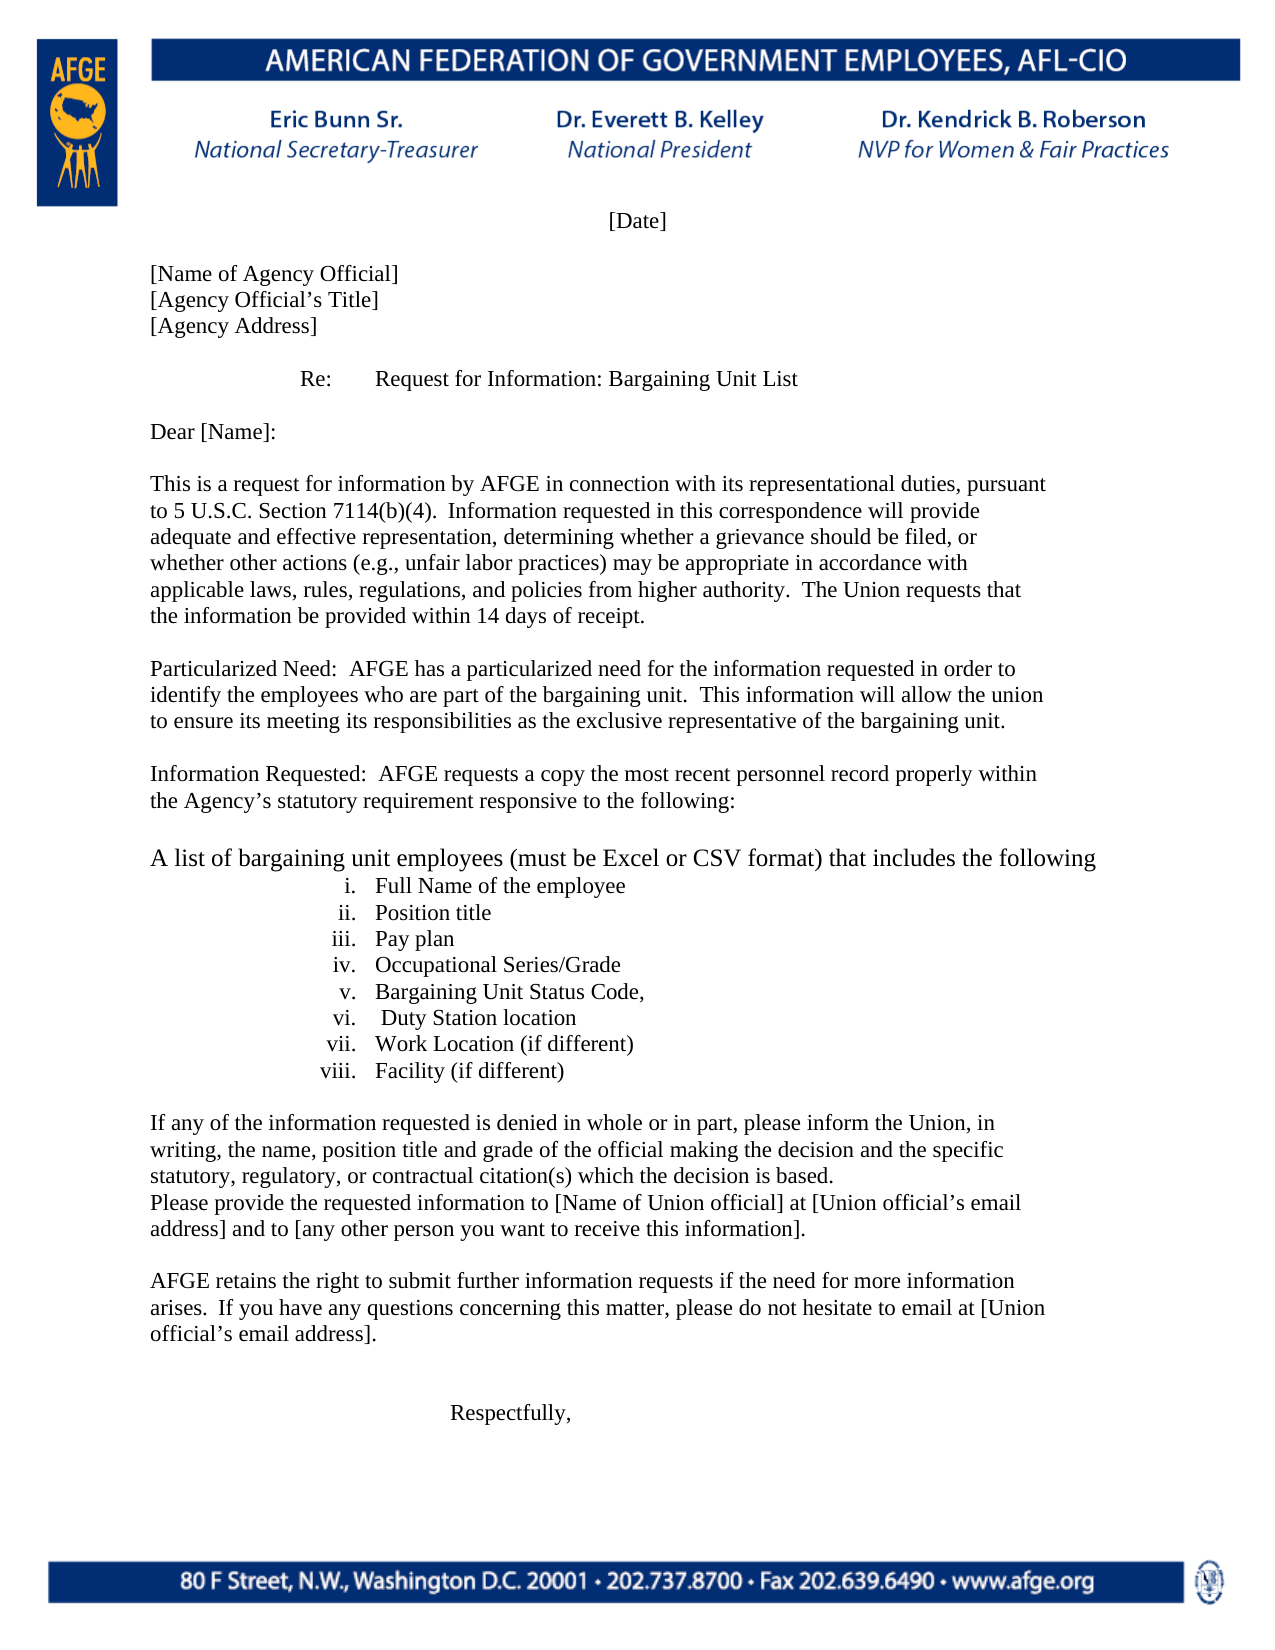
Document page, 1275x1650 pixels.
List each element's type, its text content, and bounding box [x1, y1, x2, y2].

list Duty Station location [356, 1004, 1125, 1030]
picture [13, 1553, 1262, 1636]
text [Agency Address] [150, 312, 1054, 339]
text AFGE retains the right to submit further information requests if the need for more information arises. If you have any questions concerning this matter, please do not hesitate to email at [Union official’s email address]. [150, 1268, 1054, 1347]
list Facility (if different) [356, 1057, 1125, 1083]
text [Date] [150, 207, 1125, 233]
list Please provide the requested information to [Name of Union official] at [Union official’s email address] and to [any other person you want to receive this information]. [150, 1188, 1054, 1241]
text Information Requested: AFGE requests a copy the most recent personnel record properly within the Agency’s statutory requirement responsive to the following: [150, 760, 1054, 843]
text Dear [Name]: [150, 418, 1125, 444]
text Respectfully, [150, 1399, 1054, 1426]
text This is a request for information by AFGE in connection with its representational duties, pursuant to 5 U.S.C. Section 7114(b)(4). Information requested in this correspondence will provide adequate and effective representation, determining whether a grievance should be filed, or whether other actions (e.g., unfair labor practices) may be appropriate in accordance with applicable laws, rules, regulations, and policies from higher authority. The Union requests that the information be provided within 14 days of receipt. [150, 470, 1054, 628]
list Work Location (if different) [356, 1030, 1125, 1057]
list Full Name of the employee [356, 872, 1125, 899]
text Particularized Need: AFGE has a particularized need for the information requested in order to identify the employees who are part of the bargaining unit. This information will allow the union to ensure its meeting its responsibilities as the exclusive representative of the bargaining unit. [150, 655, 1054, 734]
text A list of bargaining unit employees (must be Excel or CSV format) that includes the following [150, 843, 1125, 872]
text If any of the information requested is denied in whole or in part, please inform the Union, in writing, the name, position title and grade of the official making the decision and the specific statutory, regulatory, or contractual citation(s) which the decision is based. [150, 1109, 1054, 1188]
list Occupational Series/Grade [356, 951, 1125, 978]
list Bargaining Unit Status Code, [356, 978, 1125, 1004]
list Position title [356, 899, 1125, 925]
list Pay plan [356, 925, 1125, 951]
text Re: Request for Information: Bargaining Unit List [225, 365, 1050, 391]
text [Name of Agency Official] [150, 259, 1054, 286]
picture [0, 0, 1275, 223]
text [Agency Official’s Title] [150, 286, 1054, 312]
